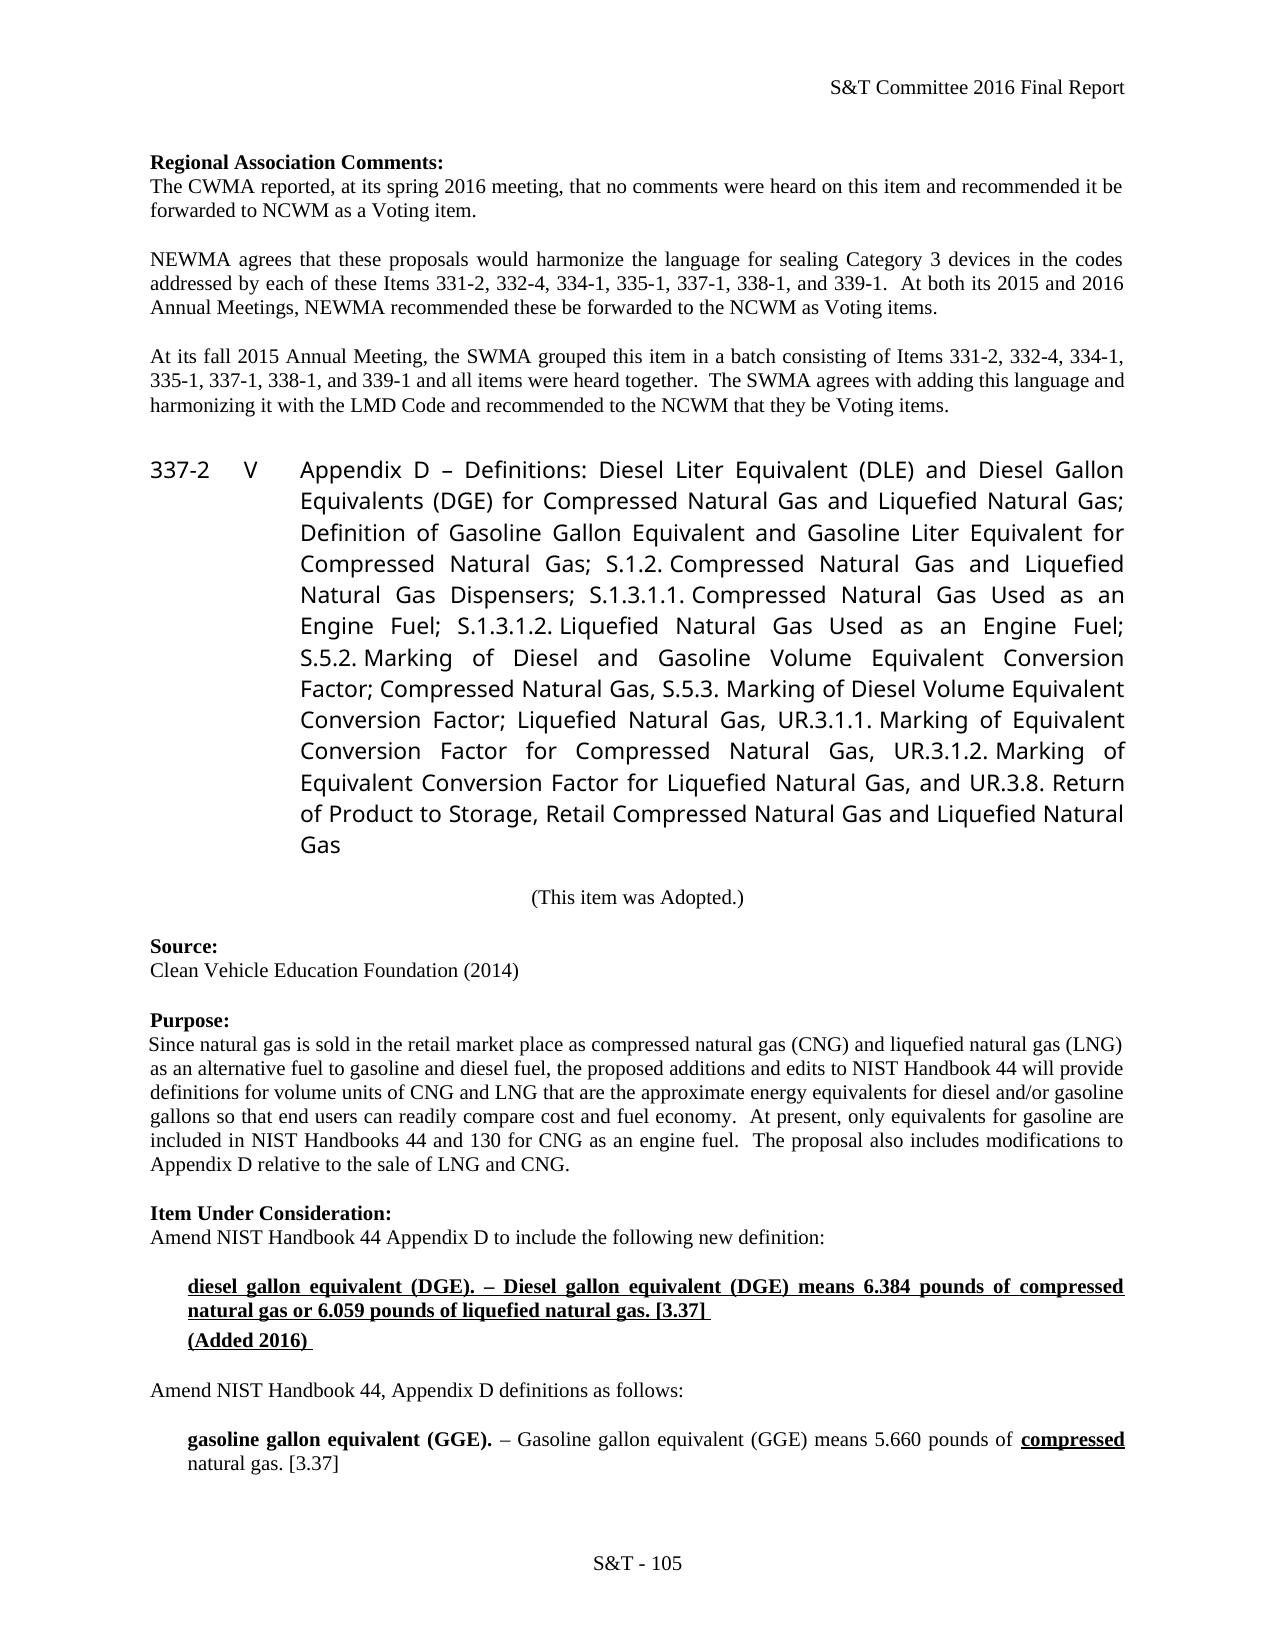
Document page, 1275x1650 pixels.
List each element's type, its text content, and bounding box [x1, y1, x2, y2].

text Amend NIST Handbook 44 Appendix D to include the following new definition: [150, 1225, 1125, 1249]
subtitle 337-2 V Appendix D – Definitions: Diesel Liter Equivalent (DLE) and Diesel Gallon Equivalents (DGE) for Compressed Natural Gas and Liquefied Natural Gas; Definition of Gasoline Gallon Equivalent and Gasoline Liter Equivalent for Compressed Natural Gas; S.1.2. Compressed Natural Gas and Liquefied Natural Gas Dispensers; S.1.3.1.1. Compressed Natural Gas Used as an Engine Fuel; S.1.3.1.2. Liquefied Natural Gas Used as an Engine Fuel; S.5.2. Marking of Diesel and Gasoline Volume Equivalent Conversion Factor; Compressed Natural Gas, S.5.3. Marking of Diesel Volume Equivalent Conversion Factor; Liquefied Natural Gas, UR.3.1.1. Marking of Equivalent Conversion Factor for Compressed Natural Gas, UR.3.1.2. Marking of Equivalent Conversion Factor for Liquefied Natural Gas, and UR.3.8. Return of Product to Storage, Retail Compressed Natural Gas and Liquefied Natural Gas [150, 454, 1125, 860]
text (This item was Adopted.) [150, 885, 1125, 909]
text Item Under Consideration: [150, 1201, 1125, 1225]
text Purpose: [150, 1007, 1125, 1032]
text Clean Vehicle Education Foundation (2014) [150, 958, 1125, 982]
text The CWMA reported, at its spring 2016 meeting, that no comments were heard on this item and recommended it be forwarded to NCWM as a Voting item. [150, 174, 1125, 222]
text Regional Association Comments: [150, 150, 1125, 174]
text gasoline gallon equivalent (GGE). – Gasoline gallon equivalent (GGE) means 5.660 pounds of compressed natural gas. [3.37] [187, 1427, 1125, 1475]
text (Added 2016) [187, 1328, 1125, 1352]
text At its fall 2015 Annual Meeting, the SWMA grouped this item in a batch consisting of Items 331-2, 332-4, 334-1, 335-1, 337-1, 338-1, and 339-1 and all items were heard together. The SWMA agrees with adding this language and harmonizing it with the LMD Code and recommended to the NCWM that they be Voting items. [150, 344, 1125, 417]
text Amend NIST Handbook 44, Appendix D definitions as follows: [150, 1377, 1125, 1402]
text diesel gallon equivalent (DGE). – Diesel gallon equivalent (DGE) means 6.384 pounds of compressed natural gas or 6.059 pounds of liquefied natural gas. [3.37] [187, 1274, 1125, 1295]
text diesel gallon equivalent (DGE). – Diesel gallon equivalent (DGE) means 6.384 pounds of compressed natural gas or 6.059 pounds of liquefied natural gas. [3.37] [187, 1296, 1125, 1322]
text NEWMA agrees that these proposals would harmonize the language for sealing Category 3 devices in the codes addressed by each of these Items 331-2, 332-4, 334-1, 335-1, 337-1, 338-1, and 339-1. At both its 2015 and 2016 Annual Meetings, NEWMA recommended these be forwarded to the NCWM as Voting items. [150, 247, 1125, 319]
text Since natural gas is sold in the retail market place as compressed natural gas (CNG) and liquefied natural gas (LNG) as an alternative fuel to gasoline and diesel fuel, the proposed additions and edits to NIST Handbook 44 will provide definitions for volume units of CNG and LNG that are the approximate energy equivalents for diesel and/or gasoline gallons so that end users can readily compare cost and fuel economy. At present, only equivalents for gasoline are included in NIST Handbooks 44 and 130 for CNG as an engine fuel. The proposal also includes modifications to Appendix D relative to the sale of LNG and CNG. [148, 1032, 1125, 1176]
text Source: [150, 934, 1125, 958]
